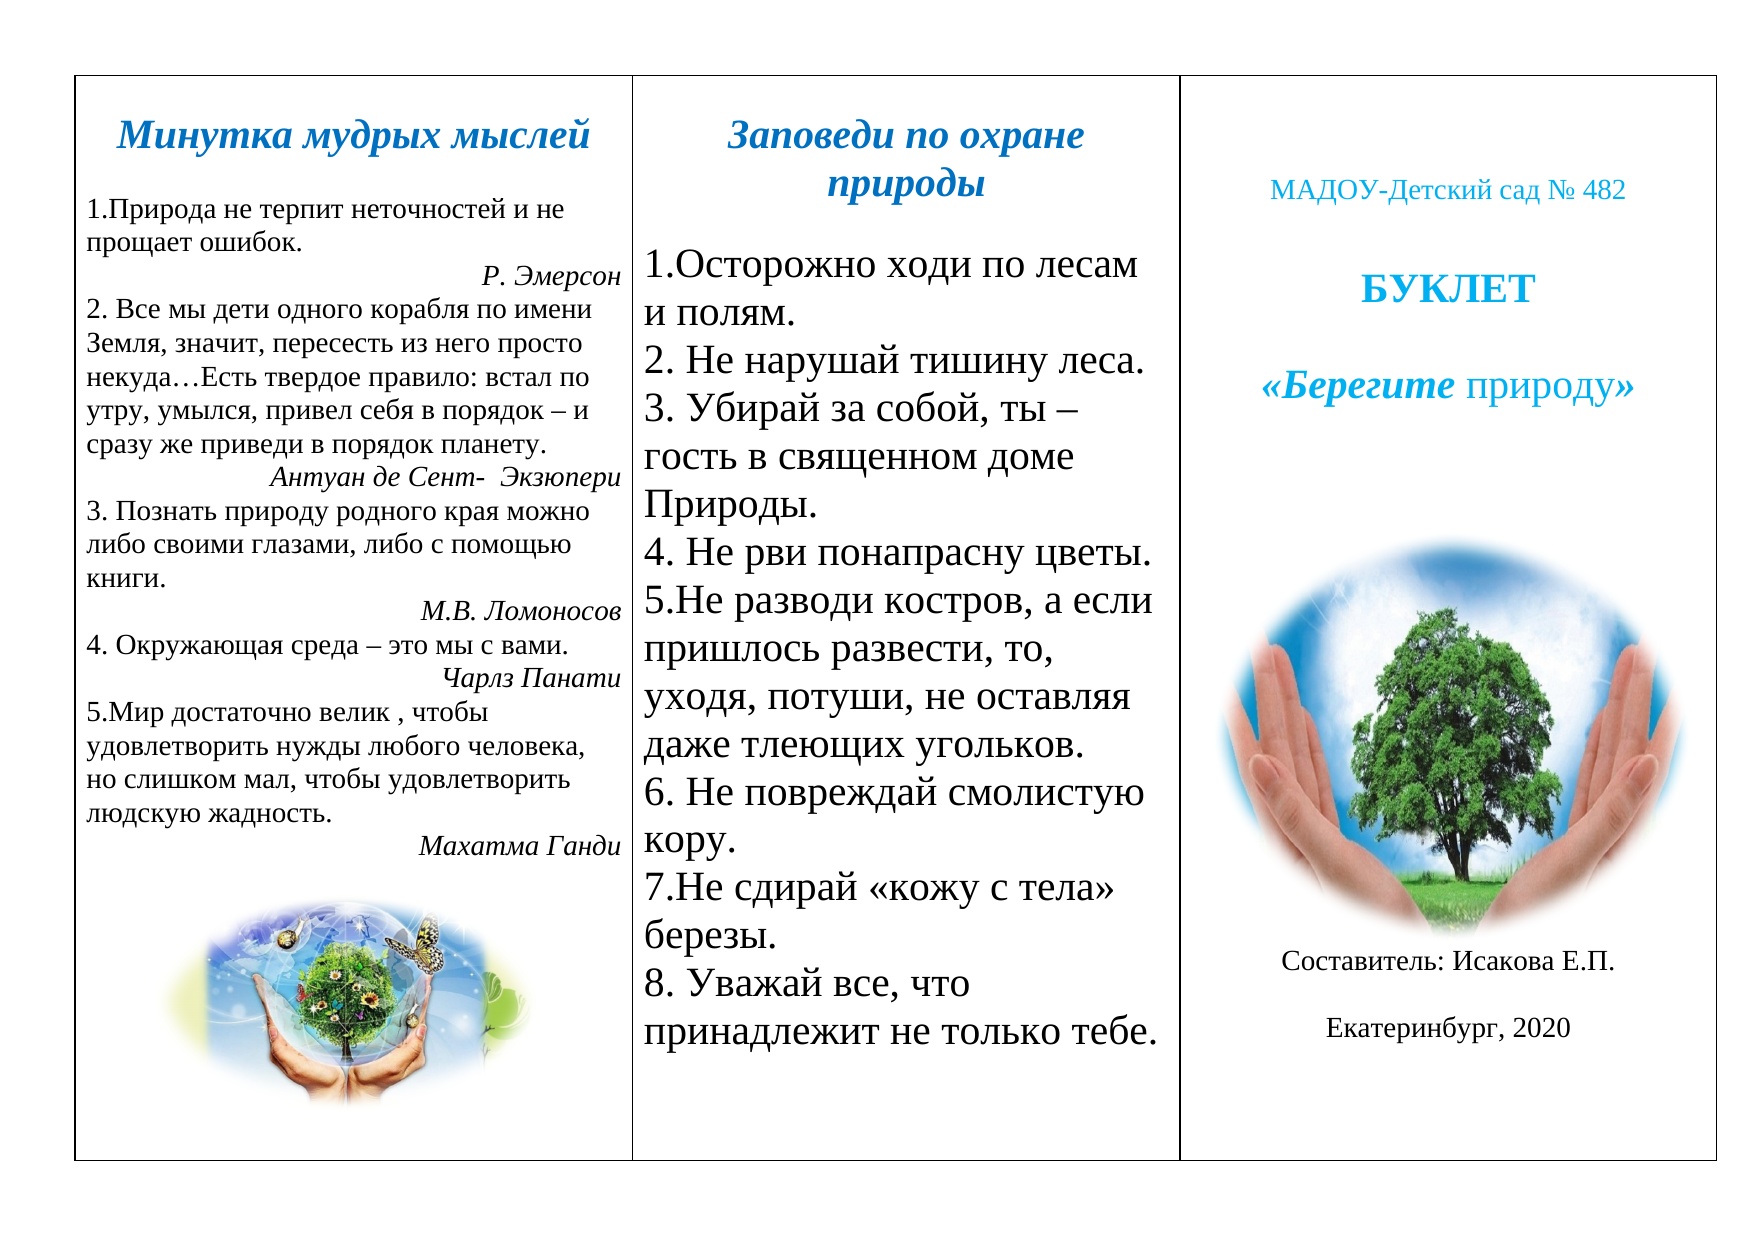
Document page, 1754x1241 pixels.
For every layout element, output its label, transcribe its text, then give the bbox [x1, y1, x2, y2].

table_header Минутка мудрых мыслей 1.Природа не терпит неточностей и не прощает ошибок. Р. Эмерсон 2. Все мы дети одного корабля по имени Земля, значит, пересесть из него просто некуда…Есть твердое правило: встал по утру, умылся, привел себя в порядок – и сразу же приведи в порядок планету. Антуан де Сент- Экзюпери 3. Познать природу родного края можно либо своими глазами, либо с помощью книги. М.В. Ломоносов 4. Окружающая среда – это мы с вами. Чарлз Панати 5.Мир достаточно велик , чтобы удовлетворить нужды любого человека, но слишком мал, чтобы удовлетворить людскую жадность. Махатма Ганди [76, 76, 632, 1160]
table_header МАДОУ-Детский сад № 482 БУклет «Берегите природу» Составитель: Исакова Е.П. Екатеринбург, 2020 [1181, 76, 1716, 1160]
picture [182, 921, 510, 1085]
picture [1242, 561, 1661, 912]
table_header Заповеди по охране природы 1.Осторожно ходи по лесам и полям. 2. Не нарушай тишину леса. 3. Убирай за собой, ты – гость в священном доме Природы. 4. Не рви понапрасну цветы. 5.Не разводи костров, а если пришлось развести, то, уходя, потуши, не оставляя даже тлеющих угольков. 6. Не повреждай смолистую кору. 7.Не сдирай «кожу с тела» березы. 8. Уважай все, что принадлежит не только тебе. [633, 76, 1179, 1160]
